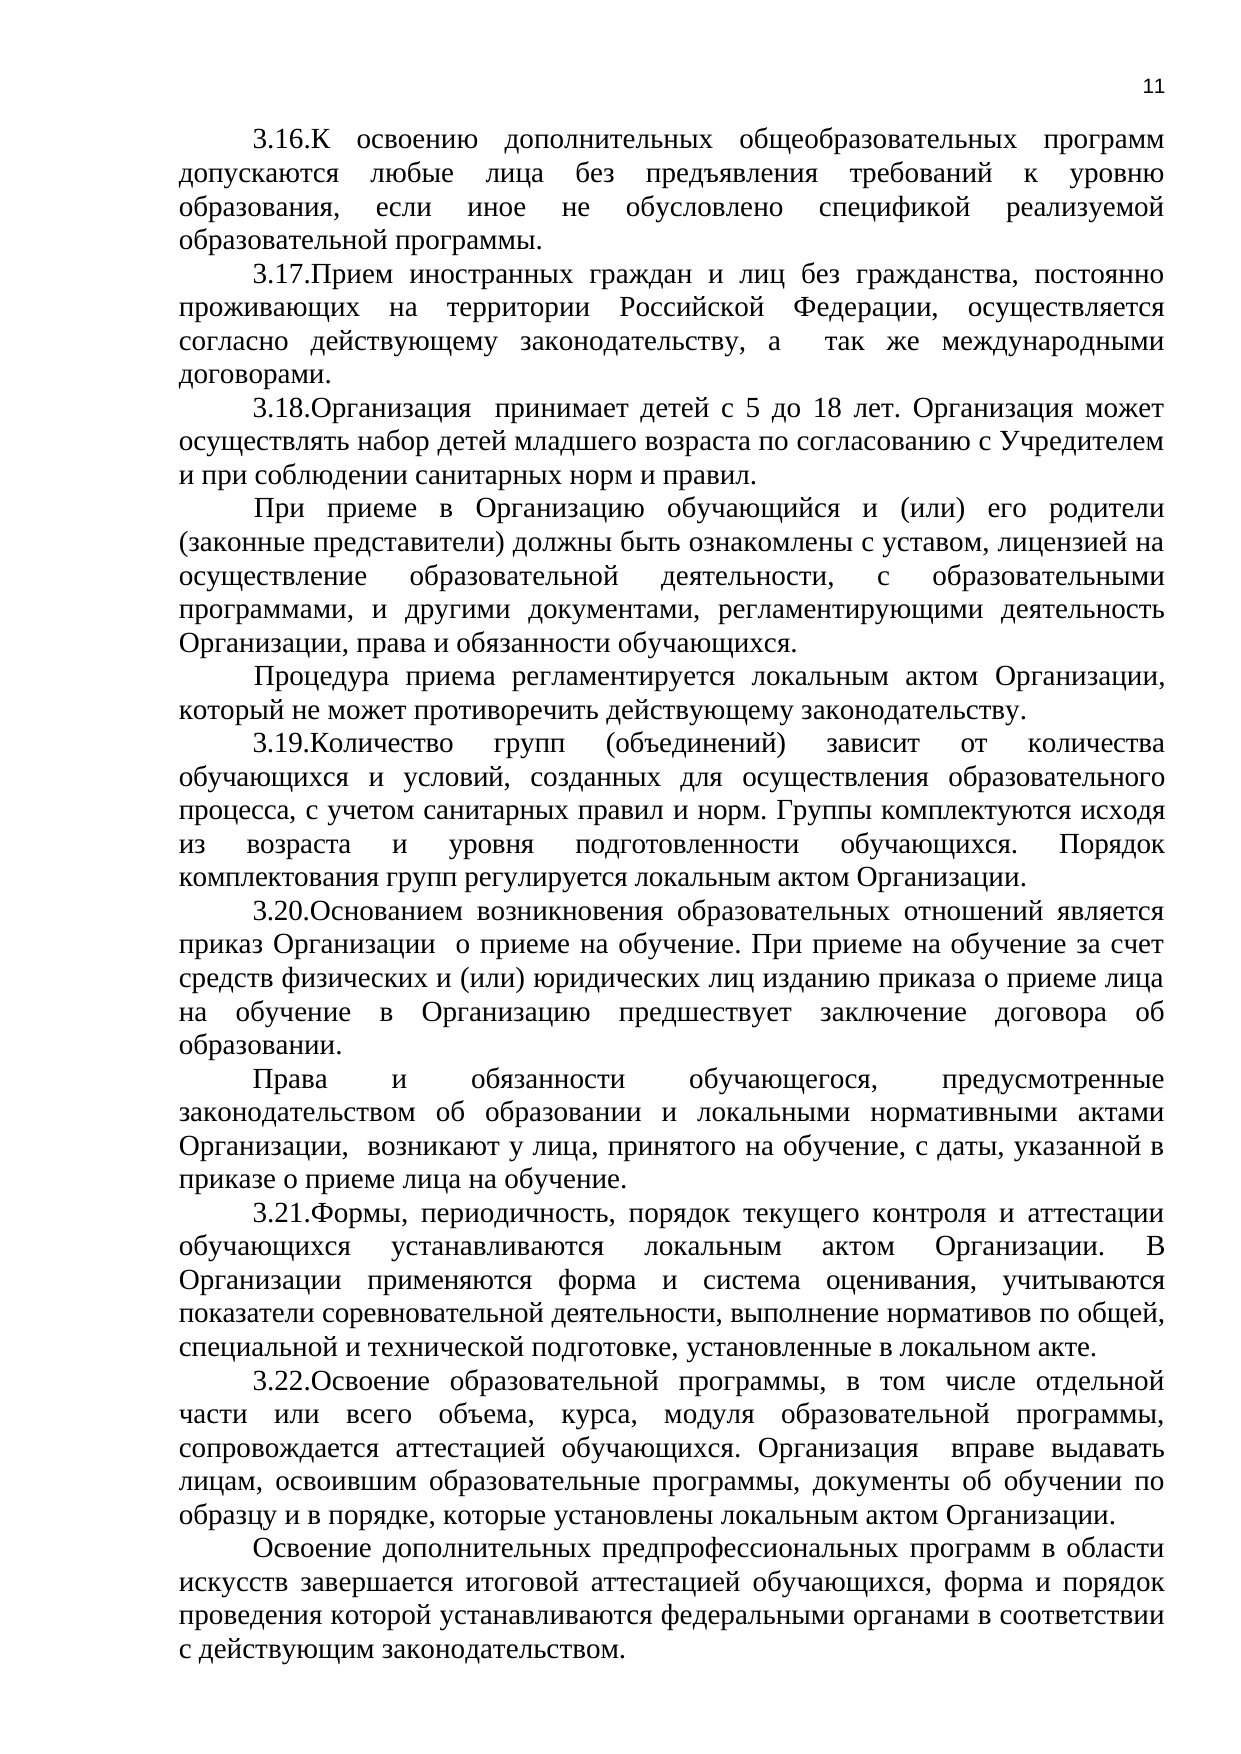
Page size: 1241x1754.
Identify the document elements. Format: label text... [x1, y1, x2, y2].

text 3.20.Основанием возникновения образовательных отношений является приказ Организации о приеме на обучение. При приеме на обучение за счет средств физических и (или) юридических лиц изданию приказа о приеме лица на обучение в Организацию предшествует заключение договора об образовании. [178, 893, 1165, 1061]
text Права и обязанности обучающегося, предусмотренные законодательством об образовании и локальными нормативными актами Организации, возникают у лица, принятого на обучение, с даты, указанной в приказе о приеме лица на обучение. [178, 1061, 1165, 1195]
text 3.18.Организация принимает детей с 5 до 18 лет. Организация может осуществлять набор детей младшего возраста по согласованию с Учредителем и при соблюдении санитарных норм и правил. [178, 390, 1165, 491]
text 3.19.Количество групп (объединений) зависит от количества обучающихся и условий, созданных для осуществления образовательного процесса, с учетом санитарных правил и норм. Группы комплектуются исходя из возраста и уровня подготовленности обучающихся. Порядок комплектования групп регулируется локальным актом Организации. [178, 725, 1165, 893]
text 3.21.Формы, периодичность, порядок текущего контроля и аттестации обучающихся устанавливаются локальным актом Организации. В Организации применяются форма и система оценивания, учитываются показатели соревновательной деятельности, выполнение нормативов по общей, специальной и технической подготовке, установленные в локальном акте. [178, 1195, 1165, 1363]
text 3.17.Прием иностранных граждан и лиц без гражданства, постоянно проживающих на территории Российской Федерации, осуществляется согласно действующему законодательству, а так же международными договорами. [178, 256, 1165, 390]
text Процедура приема регламентируется локальным актом Организации, который не может противоречить действующему законодательству. [178, 658, 1165, 725]
text При приеме в Организацию обучающийся и (или) его родители (законные представители) должны быть ознакомлены с уставом, лицензией на осуществление образовательной деятельности, с образовательными программами, и другими документами, регламентирующими деятельность Организации, права и обязанности обучающихся. [178, 491, 1165, 658]
text 3.22.Освоение образовательной программы, в том числе отдельной части или всего объема, курса, модуля образовательной программы, сопровождается аттестацией обучающихся. Организация вправе выдавать лицам, освоившим образовательные программы, документы об обучении по образцу и в порядке, которые установлены локальным актом Организации. [178, 1363, 1165, 1530]
text 3.16.К освоению дополнительных общеобразовательных программ допускаются любые лица без предъявления требований к уровню образования, если иное не обусловлено спецификой реализуемой образовательной программы. [178, 122, 1165, 256]
text Освоение дополнительных предпрофессиональных программ в области искусств завершается итоговой аттестацией обучающихся, форма и порядок проведения которой устанавливаются федеральными органами в соответствии с действующим законодательством. [178, 1530, 1165, 1664]
